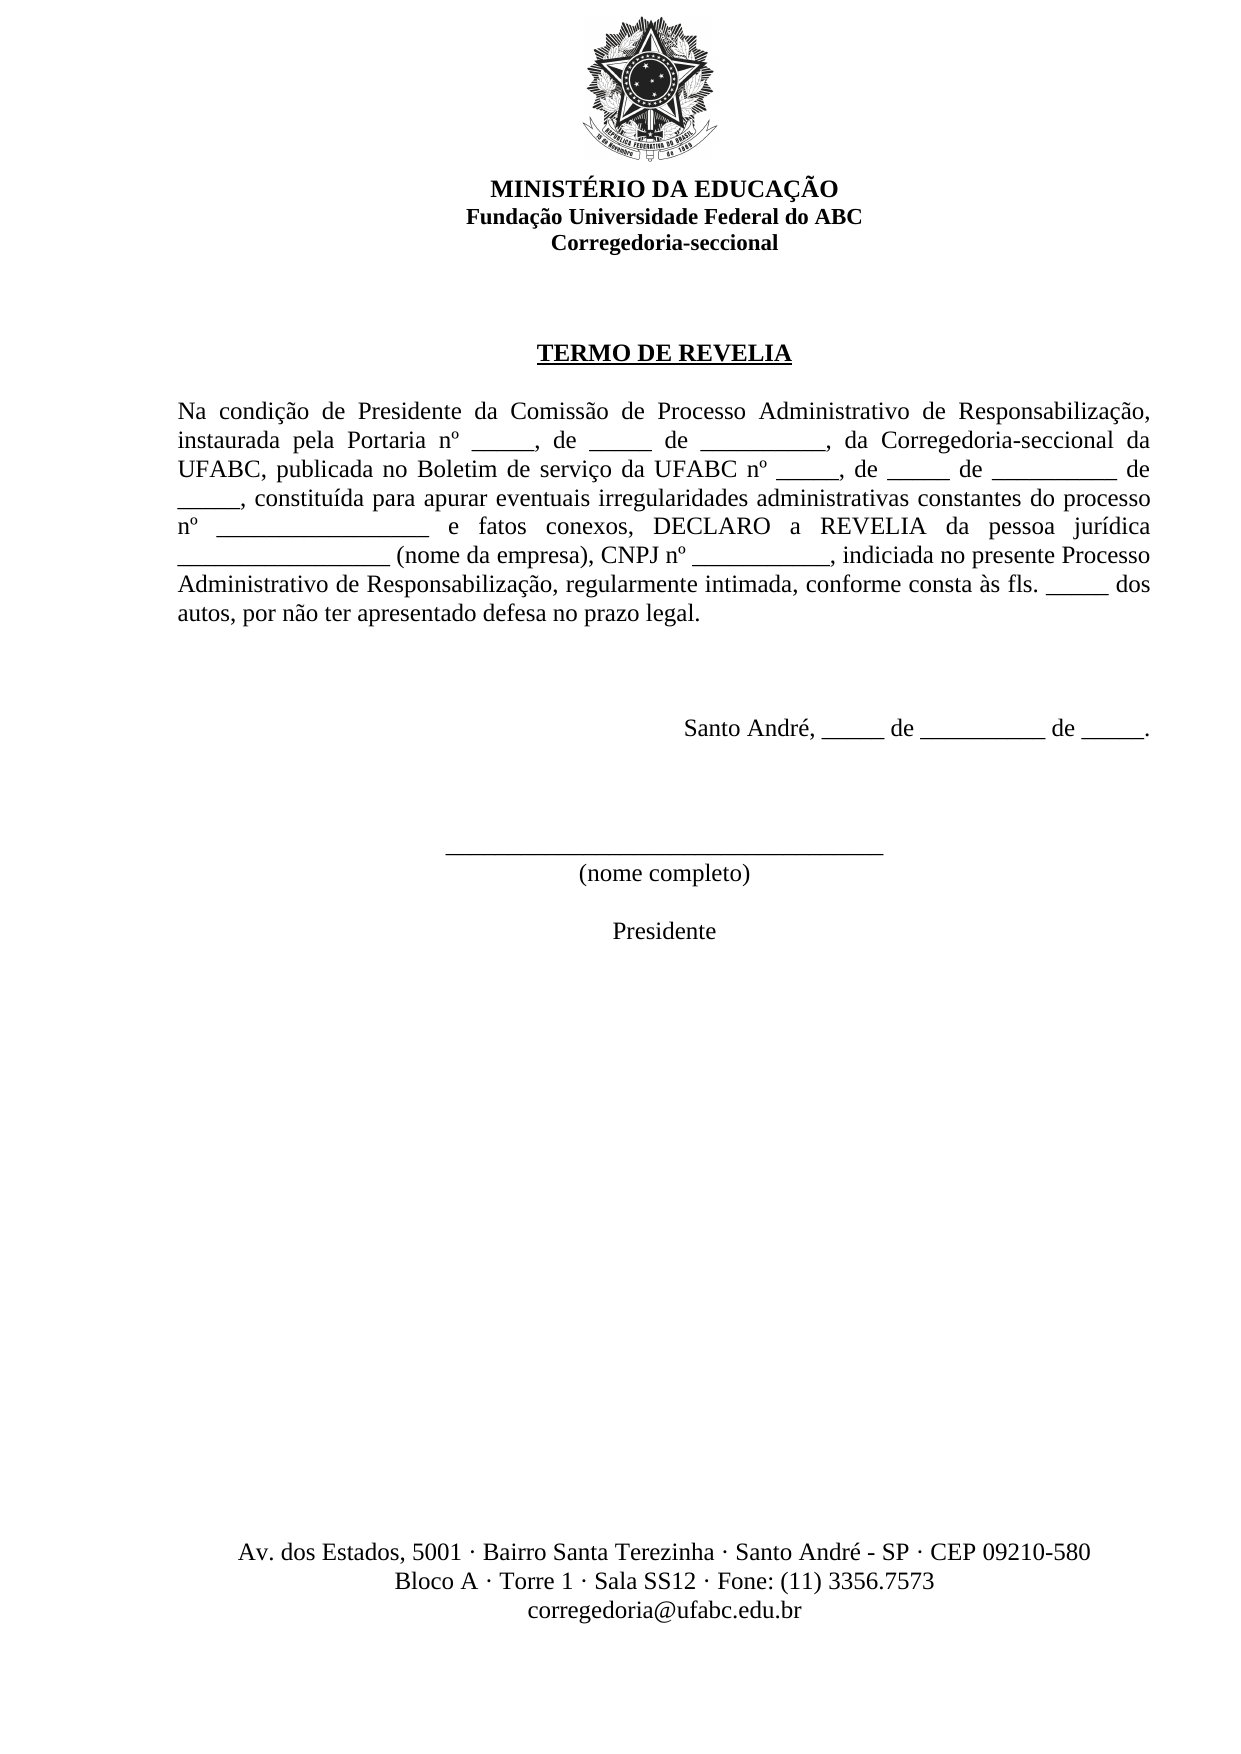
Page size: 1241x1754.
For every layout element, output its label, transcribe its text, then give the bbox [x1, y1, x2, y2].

text Na condição de Presidente da Comissão de Processo Administrativo de Responsabilização, instaurada pela Portaria nº _____, de _____ de __________, da Corregedoria-seccional da UFABC, publicada no Boletim de serviço da UFABC nº _____, de _____ de __________ de _____, constituída para apurar eventuais irregularidades administrativas constantes do processo nº _________________ e fatos conexos, DECLARO a REVELIA da pessoa jurídica _________________ (nome da empresa), CNPJ nº ___________, indiciada no presente Processo Administrativo de Responsabilização, regularmente intimada, conforme consta às fls. _____ dos autos, por não ter apresentado defesa no prazo legal. [177, 396, 1152, 626]
text TERMO DE REVELIA [177, 338, 1152, 367]
text Presidente [177, 916, 1152, 973]
text Santo André, _____ de __________ de _____. [177, 713, 1152, 742]
text ___________________________________ [177, 829, 1152, 858]
picture [582, 16, 718, 162]
text (nome completo) [177, 858, 1152, 887]
